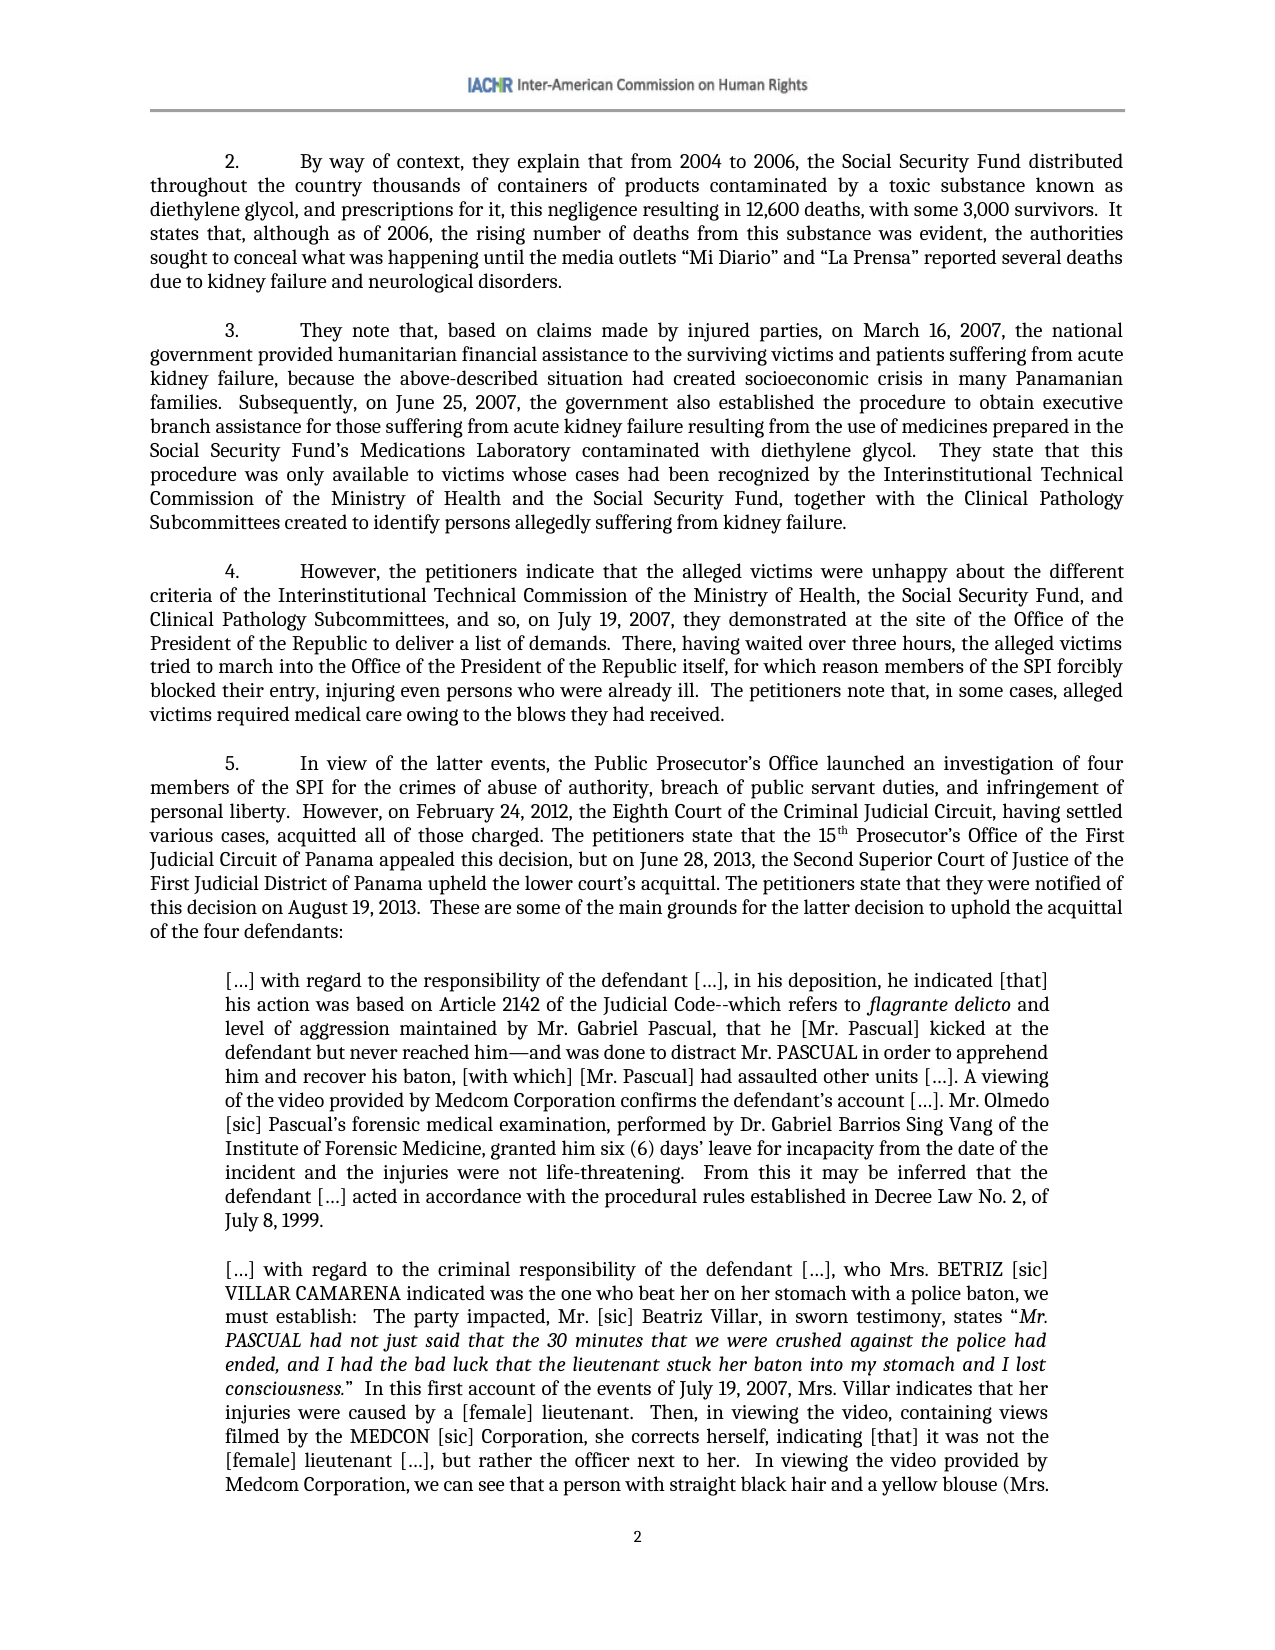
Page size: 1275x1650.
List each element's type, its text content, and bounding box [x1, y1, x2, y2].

list They note that, based on claims made by injured parties, on March 16, 2007, the national government provided humanitarian financial assistance to the surviving victims and patients suffering from acute kidney failure, because the above-described situation had created socioeconomic crisis in many Panamanian families. Subsequently, on June 25, 2007, the government also established the procedure to obtain executive branch assistance for those suffering from acute kidney failure resulting from the use of medicines prepared in the Social Security Fund’s Medications Laboratory contaminated with diethylene glycol. They state that this procedure was only available to victims whose cases had been recognized by the Interinstitutional Technical Commission of the Ministry of Health and the Social Security Fund, together with the Clinical Pathology Subcommittees created to identify persons allegedly suffering from kidney failure. [150, 319, 1125, 534]
list By way of context, they explain that from 2004 to 2006, the Social Security Fund distributed throughout the country thousands of containers of products contaminated by a toxic substance known as diethylene glycol, and prescriptions for it, this negligence resulting in 12,600 deaths, with some 3,000 survivors. It states that, although as of 2006, the rising number of deaths from this substance was evident, the authorities sought to conceal what was happening until the media outlets “Mi Diario” and “La Prensa” reported several deaths due to kidney failure and neurological disorders. [150, 150, 1125, 294]
text […] with regard to the responsibility of the defendant […], in his deposition, he indicated [that] his action was based on Article 2142 of the Judicial Code--which refers to flagrante delicto and level of aggression maintained by Mr. Gabriel Pascual, that he [Mr. Pascual] kicked at the defendant but never reached him—and was done to distract Mr. PASCUAL in order to apprehend him and recover his baton, [with which] [Mr. Pascual] had assaulted other units […]. A viewing of the video provided by Medcom Corporation confirms the defendant’s account […]. Mr. Olmedo [sic] Pascual’s forensic medical examination, performed by Dr. Gabriel Barrios Sing Vang of the Institute of Forensic Medicine, granted him six (6) days’ leave for incapacity from the date of the incident and the injuries were not life-threatening. From this it may be inferred that the defendant […] acted in accordance with the procedural rules established in Decree Law No. 2, of July 8, 1999. [225, 969, 1050, 1232]
list However, the petitioners indicate that the alleged victims were unhappy about the different criteria of the Interinstitutional Technical Commission of the Ministry of Health, the Social Security Fund, and Clinical Pathology Subcommittees, and so, on July 19, 2007, they demonstrated at the site of the Office of the President of the Republic to deliver a list of demands. There, having waited over three hours, the alleged victims tried to march into the Office of the President of the Republic itself, for which reason members of the SPI forcibly blocked their entry, injuring even persons who were already ill. The petitioners note that, in some cases, alleged victims required medical care owing to the blows they had received. [150, 559, 1125, 727]
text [225, 1257, 1050, 1497]
list In view of the latter events, the Public Prosecutor’s Office launched an investigation of four members of the SPI for the crimes of abuse of authority, breach of public servant duties, and infringement of personal liberty. However, on February 24, 2012, the Eighth Court of the Criminal Judicial Circuit, having settled various cases, acquitted all of those charged. The petitioners state that the 15th Prosecutor’s Office of the First Judicial Circuit of Panama appealed this decision, but on June 28, 2013, the Second Superior Court of Justice of the First Judicial District of Panama upheld the lower court’s acquittal. The petitioners state that they were notified of this decision on August 19, 2013. These are some of the main grounds for the latter decision to uphold the acquittal of the four defendants: [150, 752, 1125, 944]
picture [456, 75, 819, 95]
